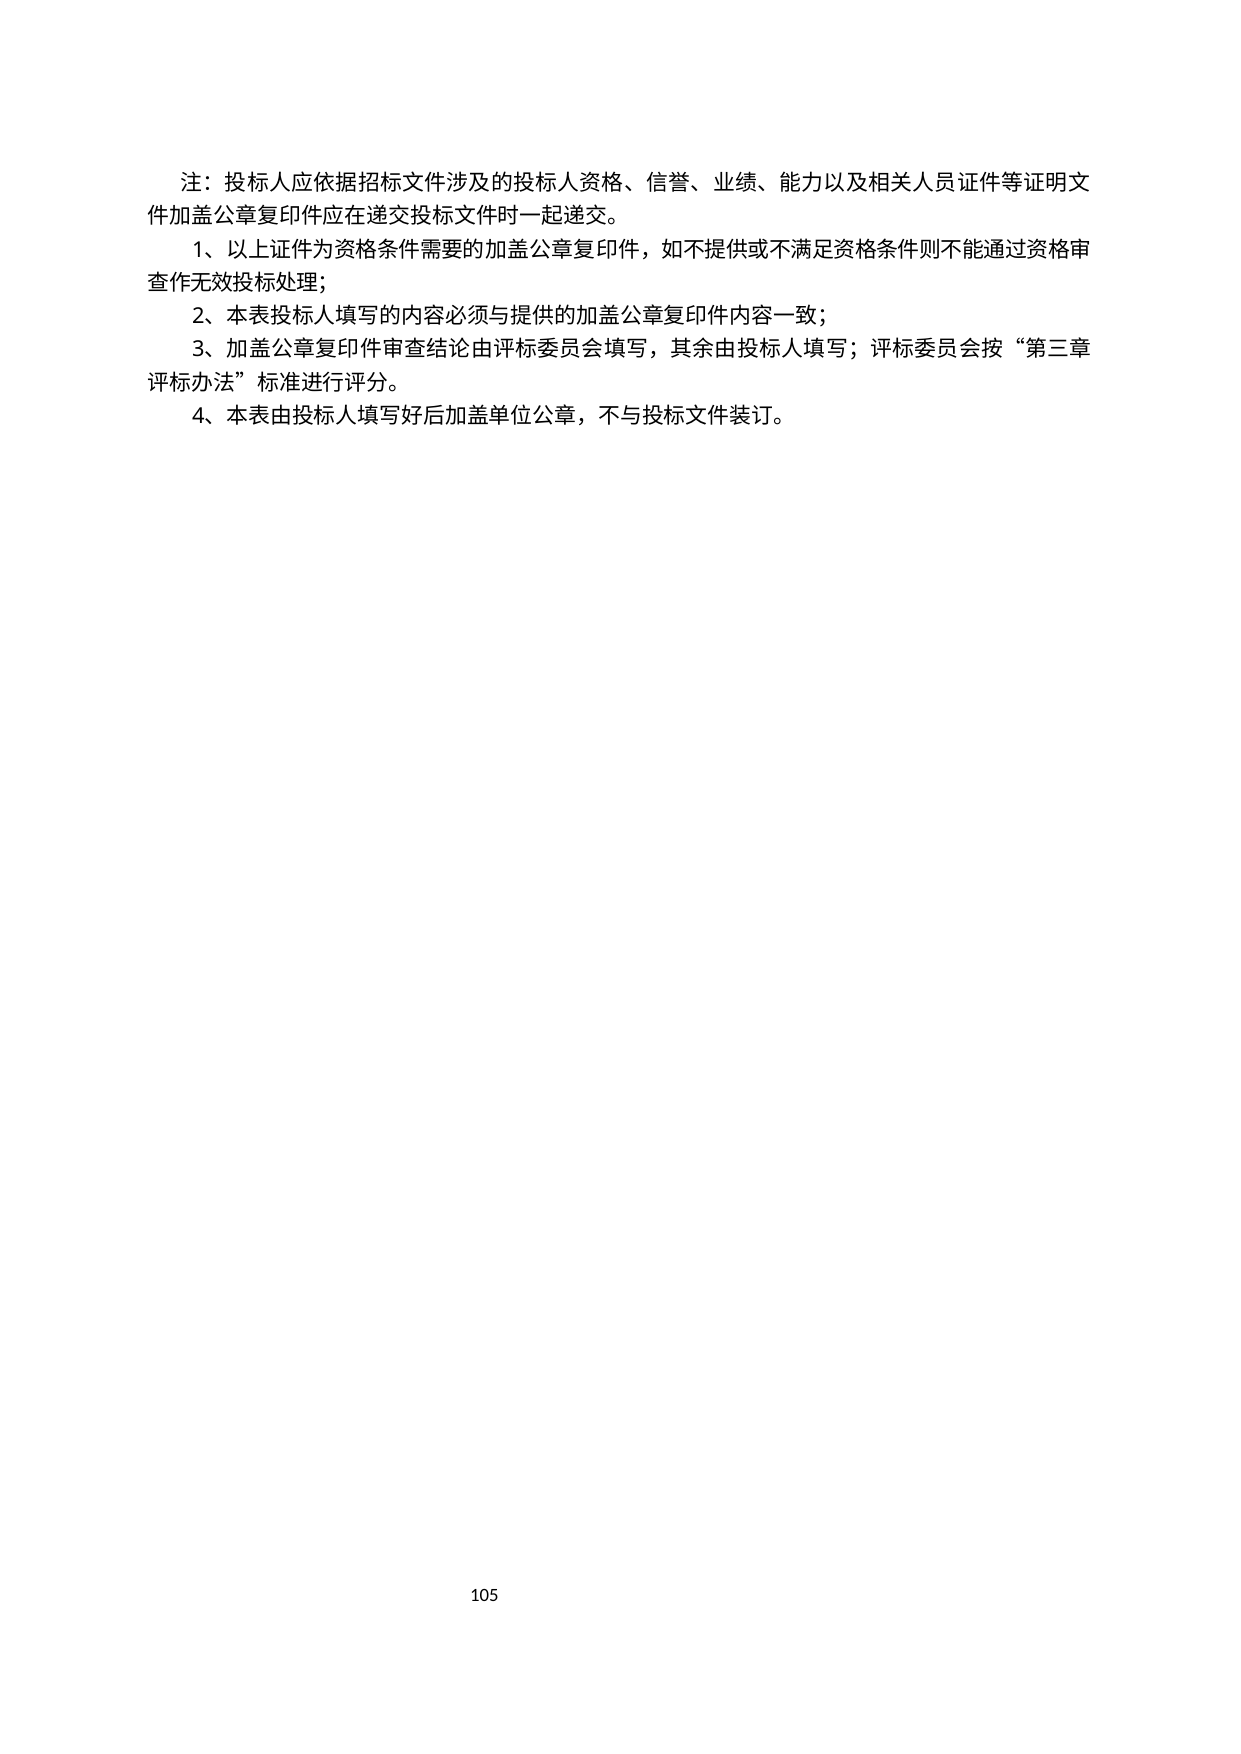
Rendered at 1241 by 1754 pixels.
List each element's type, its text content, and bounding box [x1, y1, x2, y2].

text 4、本表由投标人填写好后加盖单位公章，不与投标文件装订。 [148, 397, 1093, 430]
text 1、以上证件为资格条件需要的加盖公章复印件，如不提供或不满足资格条件则不能通过资格审查作无效投标处理； [148, 231, 1093, 297]
text 2、本表投标人填写的内容必须与提供的加盖公章复印件内容一致； [148, 297, 1093, 331]
text 注：投标人应依据招标文件涉及的投标人资格、信誉、业绩、能力以及相关人员证件等证明文件加盖公章复印件应在递交投标文件时一起递交。 [148, 164, 1093, 231]
text 3、加盖公章复印件审查结论由评标委员会填写，其余由投标人填写；评标委员会按“第三章评标办法”标准进行评分。 [148, 331, 1093, 397]
